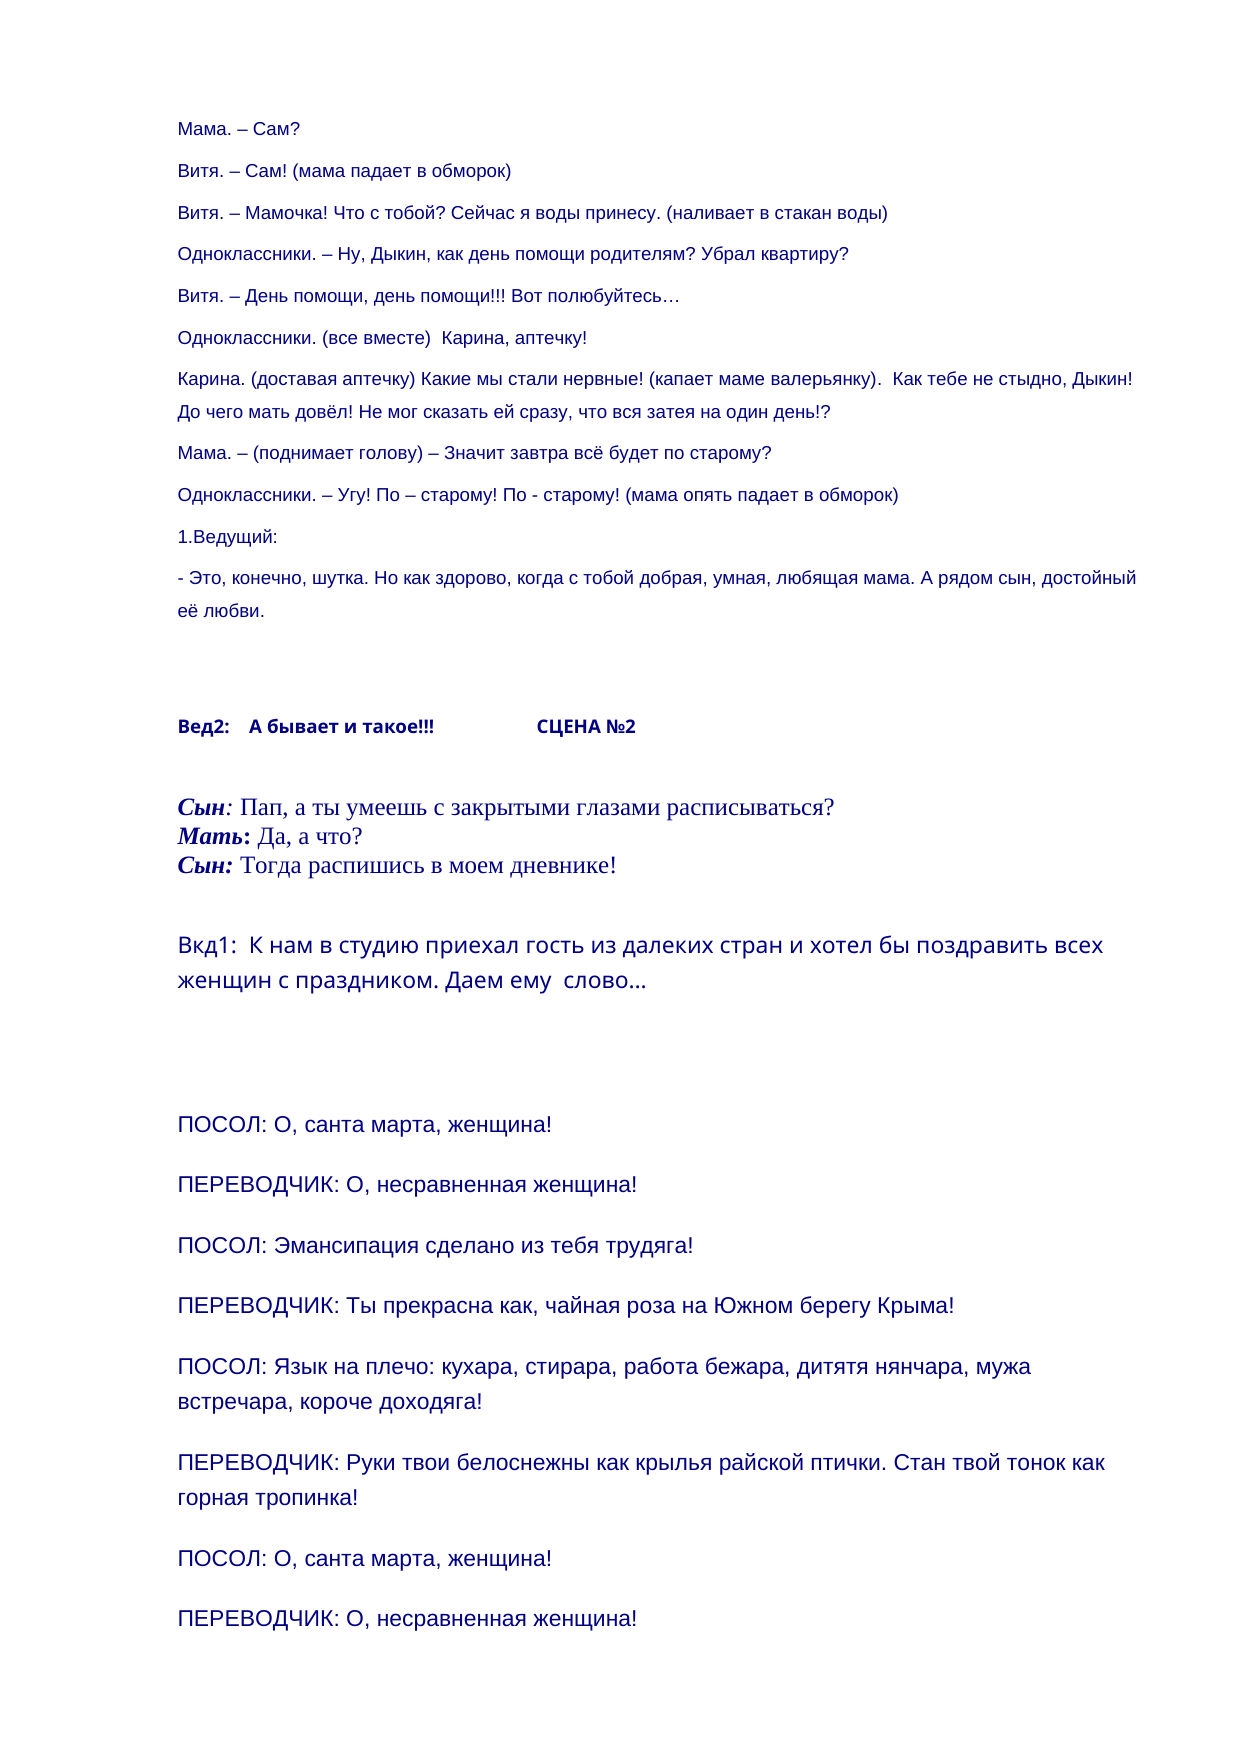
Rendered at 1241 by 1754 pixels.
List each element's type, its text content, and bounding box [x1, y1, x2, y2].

text Витя. – Сам! (мама падает в обморок) [177, 160, 1152, 181]
text Одноклассники. (все вместе) Карина, аптечку! [177, 326, 1152, 348]
text ПЕРЕВОДЧИК: Руки твои белоснежны как крылья райской птички. Стан твой тонок как горная тропинка! [177, 1449, 1152, 1511]
text Мама. – (поднимает голову) – Значит завтра всё будет по старому? [177, 442, 1152, 464]
text Сын: Пап, а ты умеешь с закрытыми глазами расписываться? [177, 792, 1152, 821]
text ПЕРЕВОДЧИК: О, несравненная женщина! [177, 1171, 1152, 1197]
text Витя. – Мамочка! Что с тобой? Сейчас я воды принесу. (наливает в стакан воды) [177, 201, 1152, 223]
text Вед2: А бывает и такое!!! СЦЕНА №2 [177, 710, 1152, 738]
text ПОСОЛ: Эмансипация сделано из тебя трудяга! [177, 1232, 1152, 1258]
subtitle Вкд1: К нам в студию приехал гость из далеких стран и хотел бы поздравить всех женщин с праздником. Даем ему слово… [177, 928, 1152, 996]
text - Это, конечно, шутка. Но как здорово, когда с тобой добрая, умная, любящая мама. А рядом сын, достойный её любви. [177, 567, 1152, 621]
text 1.Ведущий: [177, 525, 1152, 547]
text Мать: Да, а что? [177, 821, 1152, 850]
text ПЕРЕВОДЧИК: Ты прекрасна как, чайная роза на Южном берегу Крыма! [177, 1292, 1152, 1318]
text Карина. (доставая аптечку) Какие мы стали нервные! (капает маме валерьянку). Как тебе не стыдно, Дыкин! До чего мать довёл! Не мог сказать ей сразу, что вся затея на один день!? [177, 368, 1152, 422]
text Одноклассники. – Угу! По – старому! По - старому! (мама опять падает в обморок) [177, 484, 1152, 505]
text Витя. – День помощи, день помощи!!! Вот полюбуйтесь… [177, 285, 1152, 306]
text Сын: Тогда распишись в моем дневнике! [177, 850, 1152, 878]
text Одноклассники. – Ну, Дыкин, как день помощи родителям? Убрал квартиру? [177, 243, 1152, 265]
text ПОСОЛ: О, санта марта, женщина! [177, 1545, 1152, 1571]
text Мама. – Сам? [177, 118, 1152, 140]
text ПОСОЛ: Язык на плечо: кухара, стирара, работа бежара, дитятя нянчара, мужа встречара, короче доходяга! [177, 1353, 1152, 1414]
text ПОСОЛ: О, санта марта, женщина! [177, 1111, 1152, 1137]
text ПЕРЕВОДЧИК: О, несравненная женщина! [177, 1605, 1152, 1632]
